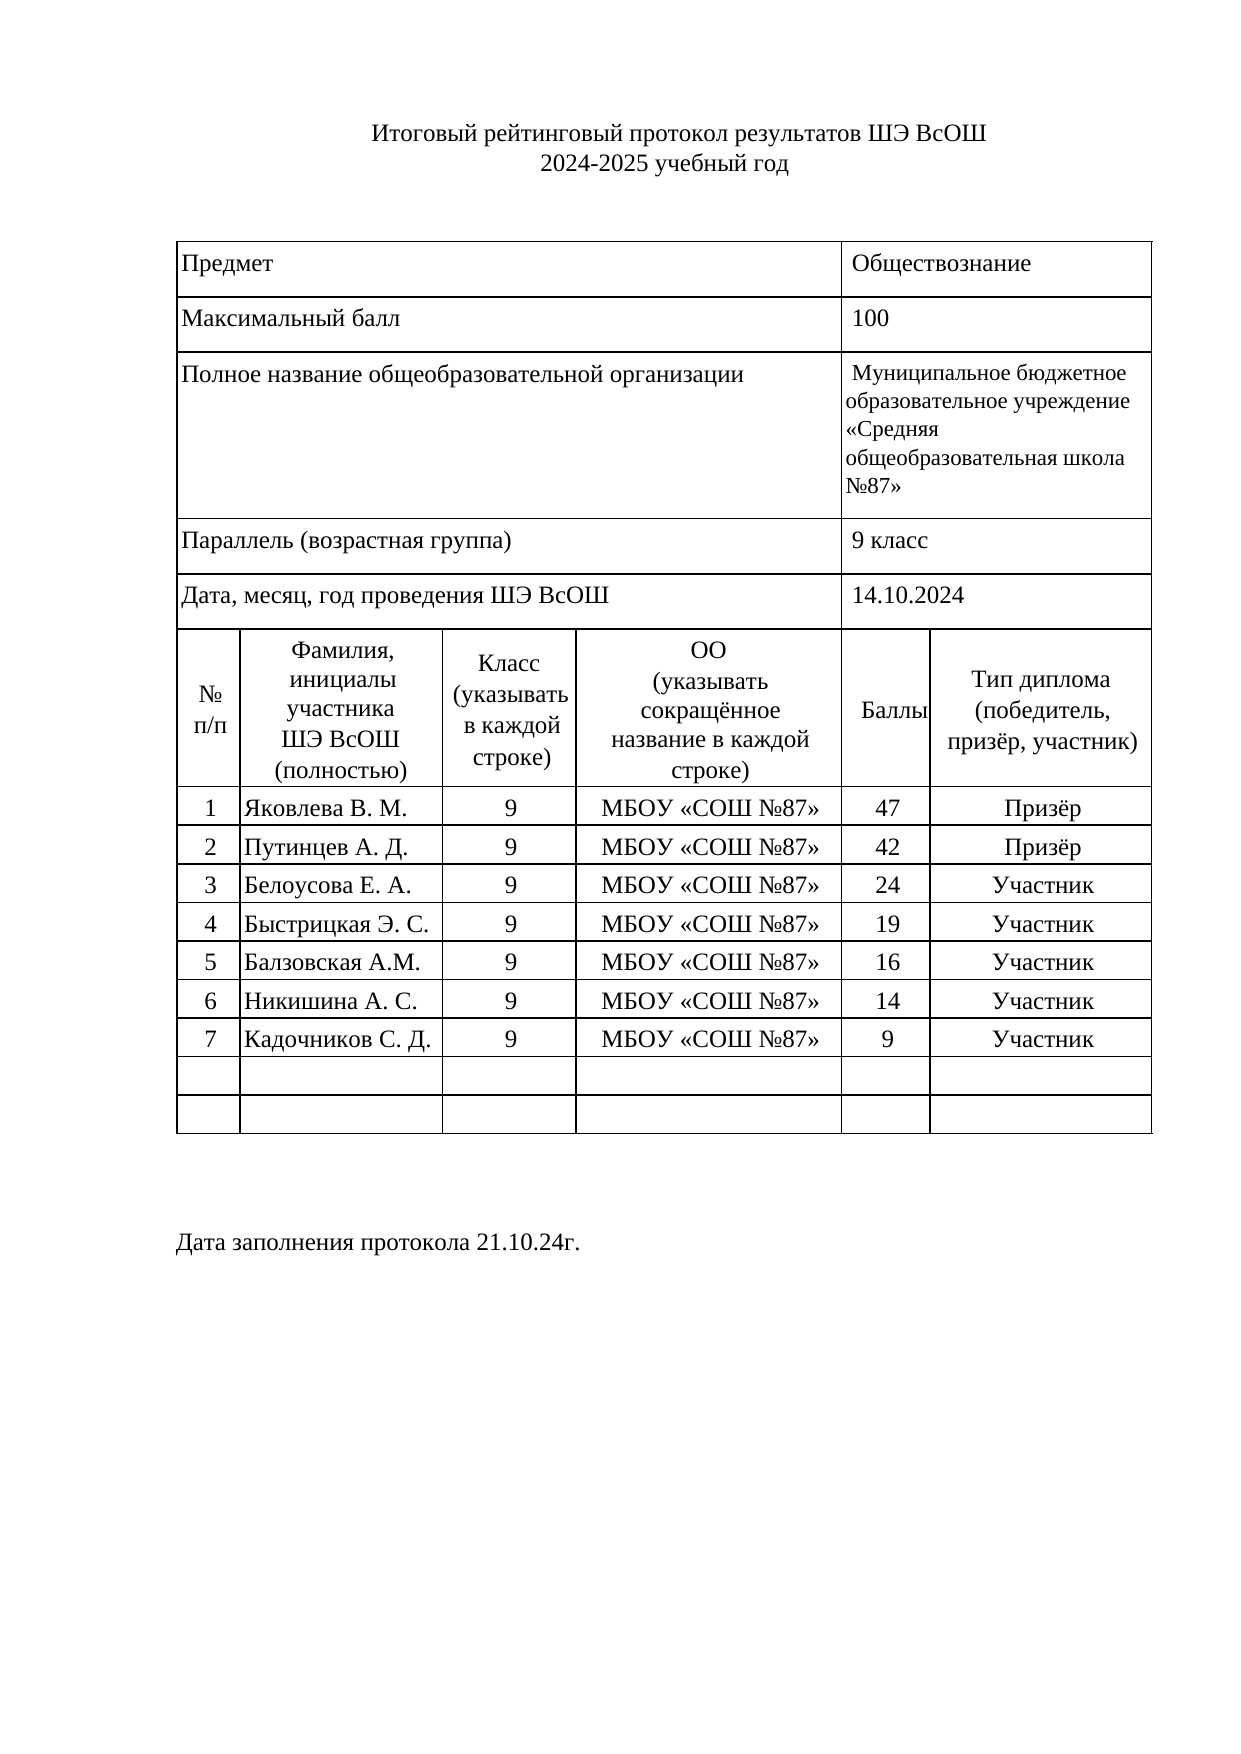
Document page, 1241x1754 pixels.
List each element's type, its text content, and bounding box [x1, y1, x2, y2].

table_cell Фамилия, инициалы участника ШЭ ВсОШ (полностью) [241, 630, 442, 786]
table_cell Призёр [931, 826, 1151, 863]
table_cell Полное название общеобразовательной организации [178, 353, 841, 518]
table_cell 9 [443, 1019, 575, 1056]
table_cell Дата, месяц, год проведения ШЭ ВсОШ [178, 575, 841, 628]
table_cell Путинцев А. Д. [241, 826, 442, 863]
table_cell Быстрицкая Э. С. [241, 903, 442, 940]
table_cell Баллы [842, 630, 929, 786]
table_cell [178, 1096, 239, 1133]
table_cell Кадочников С. Д. [241, 1019, 442, 1056]
table_cell 9 [443, 787, 575, 824]
table_cell [443, 1057, 575, 1094]
table_cell Балзовская А.М. [241, 942, 442, 978]
table_cell 42 [842, 826, 929, 863]
table_cell 3 [178, 865, 239, 901]
table_cell Параллель (возрастная группа) [178, 519, 841, 573]
table_cell [842, 1096, 929, 1133]
table_cell 16 [842, 942, 929, 978]
table_cell 9 [443, 942, 575, 978]
table_cell МБОУ «СОШ №87» [577, 903, 841, 940]
table_cell 9 [443, 826, 575, 863]
table_cell 14 [842, 980, 929, 1017]
table_header Обществознание [842, 242, 1151, 296]
table_cell МБОУ «СОШ №87» [577, 942, 841, 978]
table_header Предмет [178, 242, 841, 296]
table_cell 9 [443, 980, 575, 1017]
table_cell Яковлева В. М. [241, 787, 442, 824]
table_cell 19 [842, 903, 929, 940]
table_cell МБОУ «СОШ №87» [577, 1019, 841, 1056]
table_cell 9 класс [842, 519, 1151, 573]
table_cell ОО (указывать сокращённое название в каждой строке) [577, 630, 841, 786]
table_cell Белоусова Е. А. [241, 865, 442, 901]
table_cell Тип диплома (победитель, призёр, участник) [931, 630, 1151, 786]
table_cell [577, 1057, 841, 1094]
table_cell [241, 1057, 442, 1094]
table_cell МБОУ «СОШ №87» [577, 826, 841, 863]
table_cell 9 [842, 1019, 929, 1056]
table_cell 100 [842, 298, 1151, 351]
table_cell 6 [178, 980, 239, 1017]
text Дата заполнения протокола 21.10.24г. [176, 1227, 1152, 1256]
table_cell Никишина А. С. [241, 980, 442, 1017]
table_cell Муниципальное бюджетное образовательное учреждение «Средняя общеобразовательная школа №87» [842, 353, 1151, 518]
text 2024-2025 учебный год [192, 148, 1137, 177]
table_cell Участник [931, 942, 1151, 978]
table_cell [842, 1057, 929, 1094]
text Итоговый рейтинговый протокол результатов ШЭ ВсОШ [371, 118, 1152, 147]
table_cell Класс (указывать в каждой строке) [443, 630, 575, 786]
table_cell 24 [842, 865, 929, 901]
table_cell 4 [178, 903, 239, 940]
table_cell № п/п [178, 630, 239, 786]
table_cell [443, 1096, 575, 1133]
table_cell Максимальный балл [178, 298, 841, 351]
table_cell 9 [443, 865, 575, 901]
table_cell [931, 1096, 1151, 1133]
table_cell МБОУ «СОШ №87» [577, 980, 841, 1017]
table_cell 9 [443, 903, 575, 940]
table_cell 7 [178, 1019, 239, 1056]
table_cell 14.10.2024 [842, 575, 1151, 628]
table_cell 5 [178, 942, 239, 978]
table_cell [931, 1057, 1151, 1094]
table_cell Участник [931, 865, 1151, 901]
table_cell [178, 1057, 239, 1094]
table_cell Участник [931, 980, 1151, 1017]
table_cell Участник [931, 1019, 1151, 1056]
table_cell МБОУ «СОШ №87» [577, 787, 841, 824]
table_cell [241, 1096, 442, 1133]
table_cell Участник [931, 903, 1151, 940]
table_cell МБОУ «СОШ №87» [577, 865, 841, 901]
table_cell Призёр [931, 787, 1151, 824]
table_cell 2 [178, 826, 239, 863]
table_cell [577, 1096, 841, 1133]
table_cell 47 [842, 787, 929, 824]
table_cell 1 [178, 787, 239, 824]
